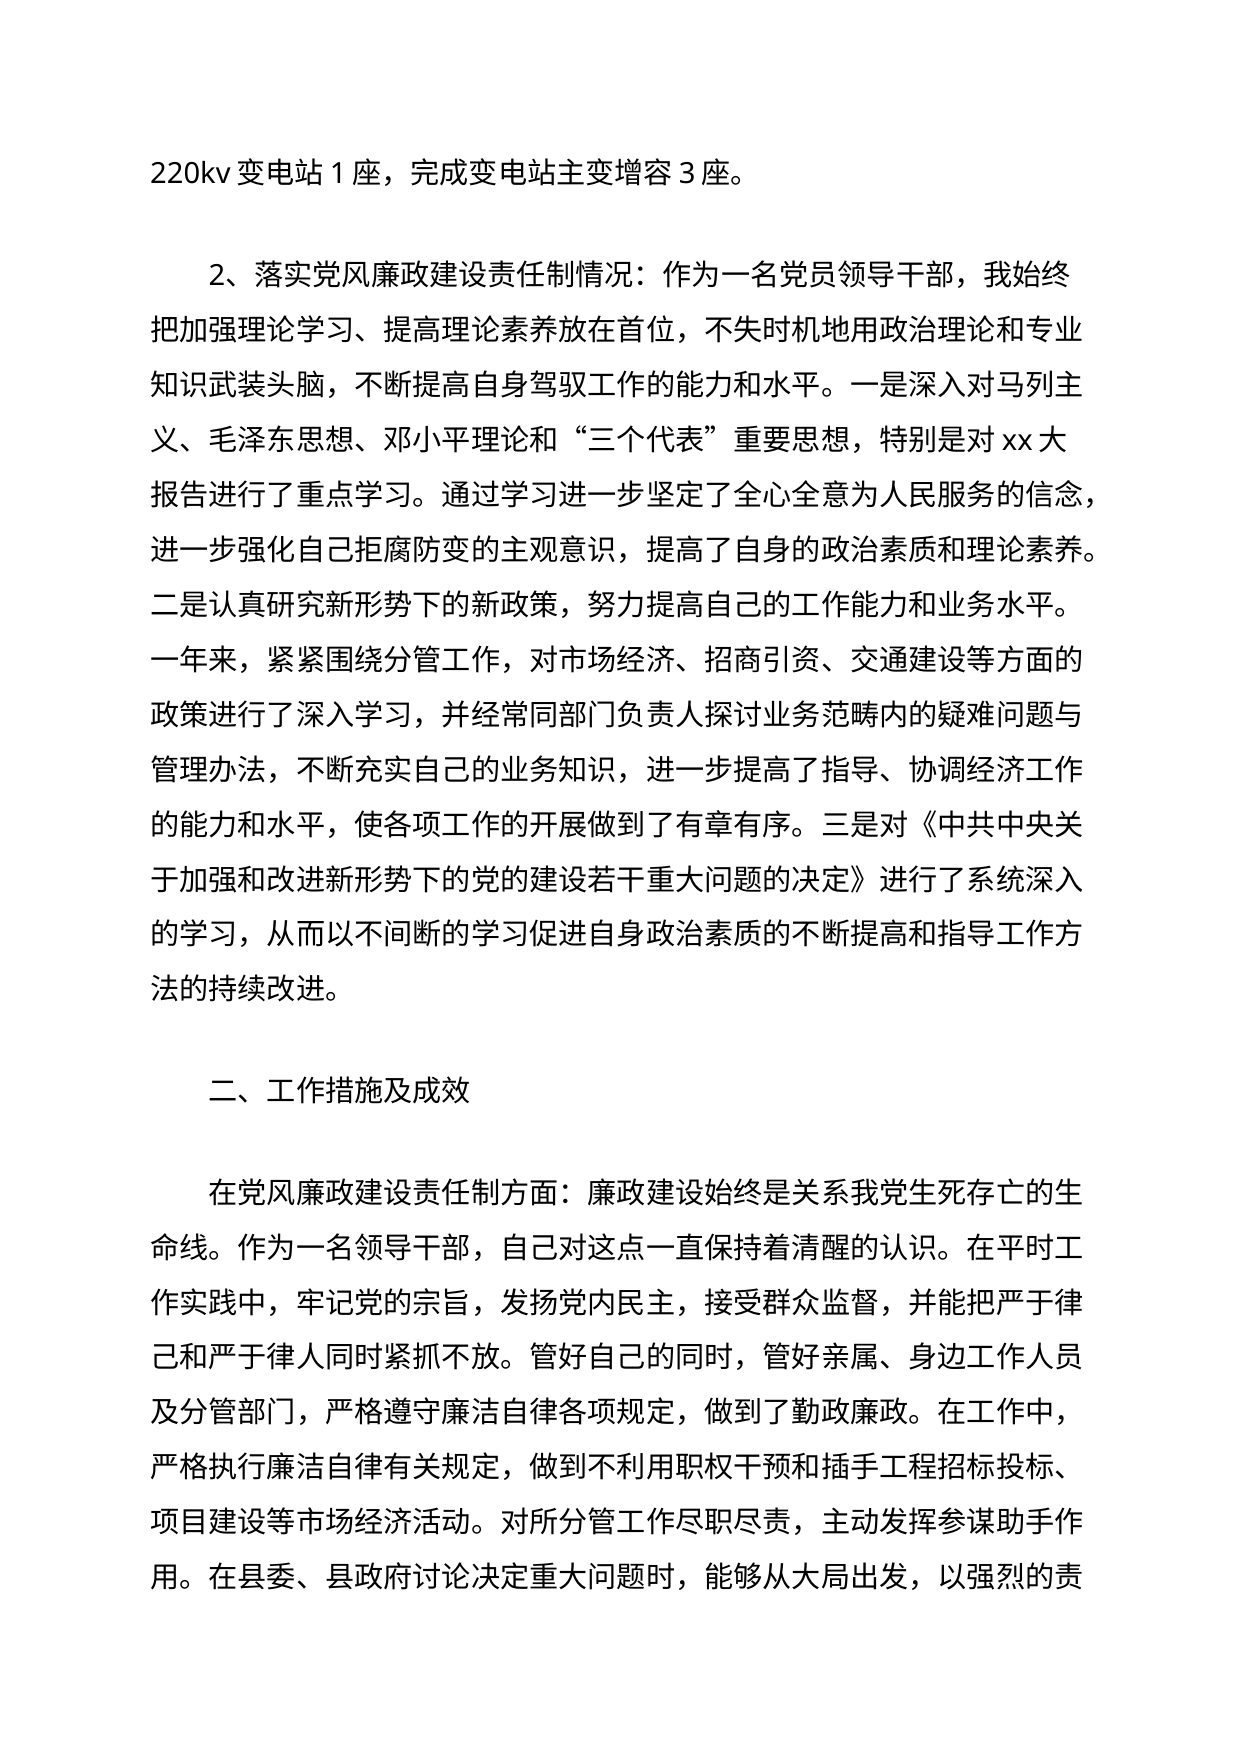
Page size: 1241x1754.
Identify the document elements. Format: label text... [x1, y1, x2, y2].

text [150, 150, 1090, 192]
text 二、工作措施及成效 [150, 1068, 1090, 1110]
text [150, 1169, 1090, 1596]
text 2、落实党风廉政建设责任制情况：作为一名党员领导干部，我始终把加强理论学习、提高理论素养放在首位，不失时机地用政治理论和专业知识武装头脑，不断提高自身驾驭工作的能力和水平。一是深入对马列主义、毛泽东思想、邓小平理论和“三个代表”重要思想，特别是对xx大报告进行了重点学习。通过学习进一步坚定了全心全意为人民服务的信念，进一步强化自己拒腐防变的主观意识，提高了自身的政治素质和理论素养。二是认真研究新形势下的新政策，努力提高自己的工作能力和业务水平。一年来，紧紧围绕分管工作，对市场经济、招商引资、交通建设等方面的政策进行了深入学习，并经常同部门负责人探讨业务范畴内的疑难问题与管理办法，不断充实自己的业务知识，进一步提高了指导、协调经济工作的能力和水平，使各项工作的开展做到了有章有序。三是对《中共中央关于加强和改进新形势下的党的建设若干重大问题的决定》进行了系统深入的学习，从而以不间断的学习促进自身政治素质的不断提高和指导工作方法的持续改进。 [150, 252, 1090, 1008]
